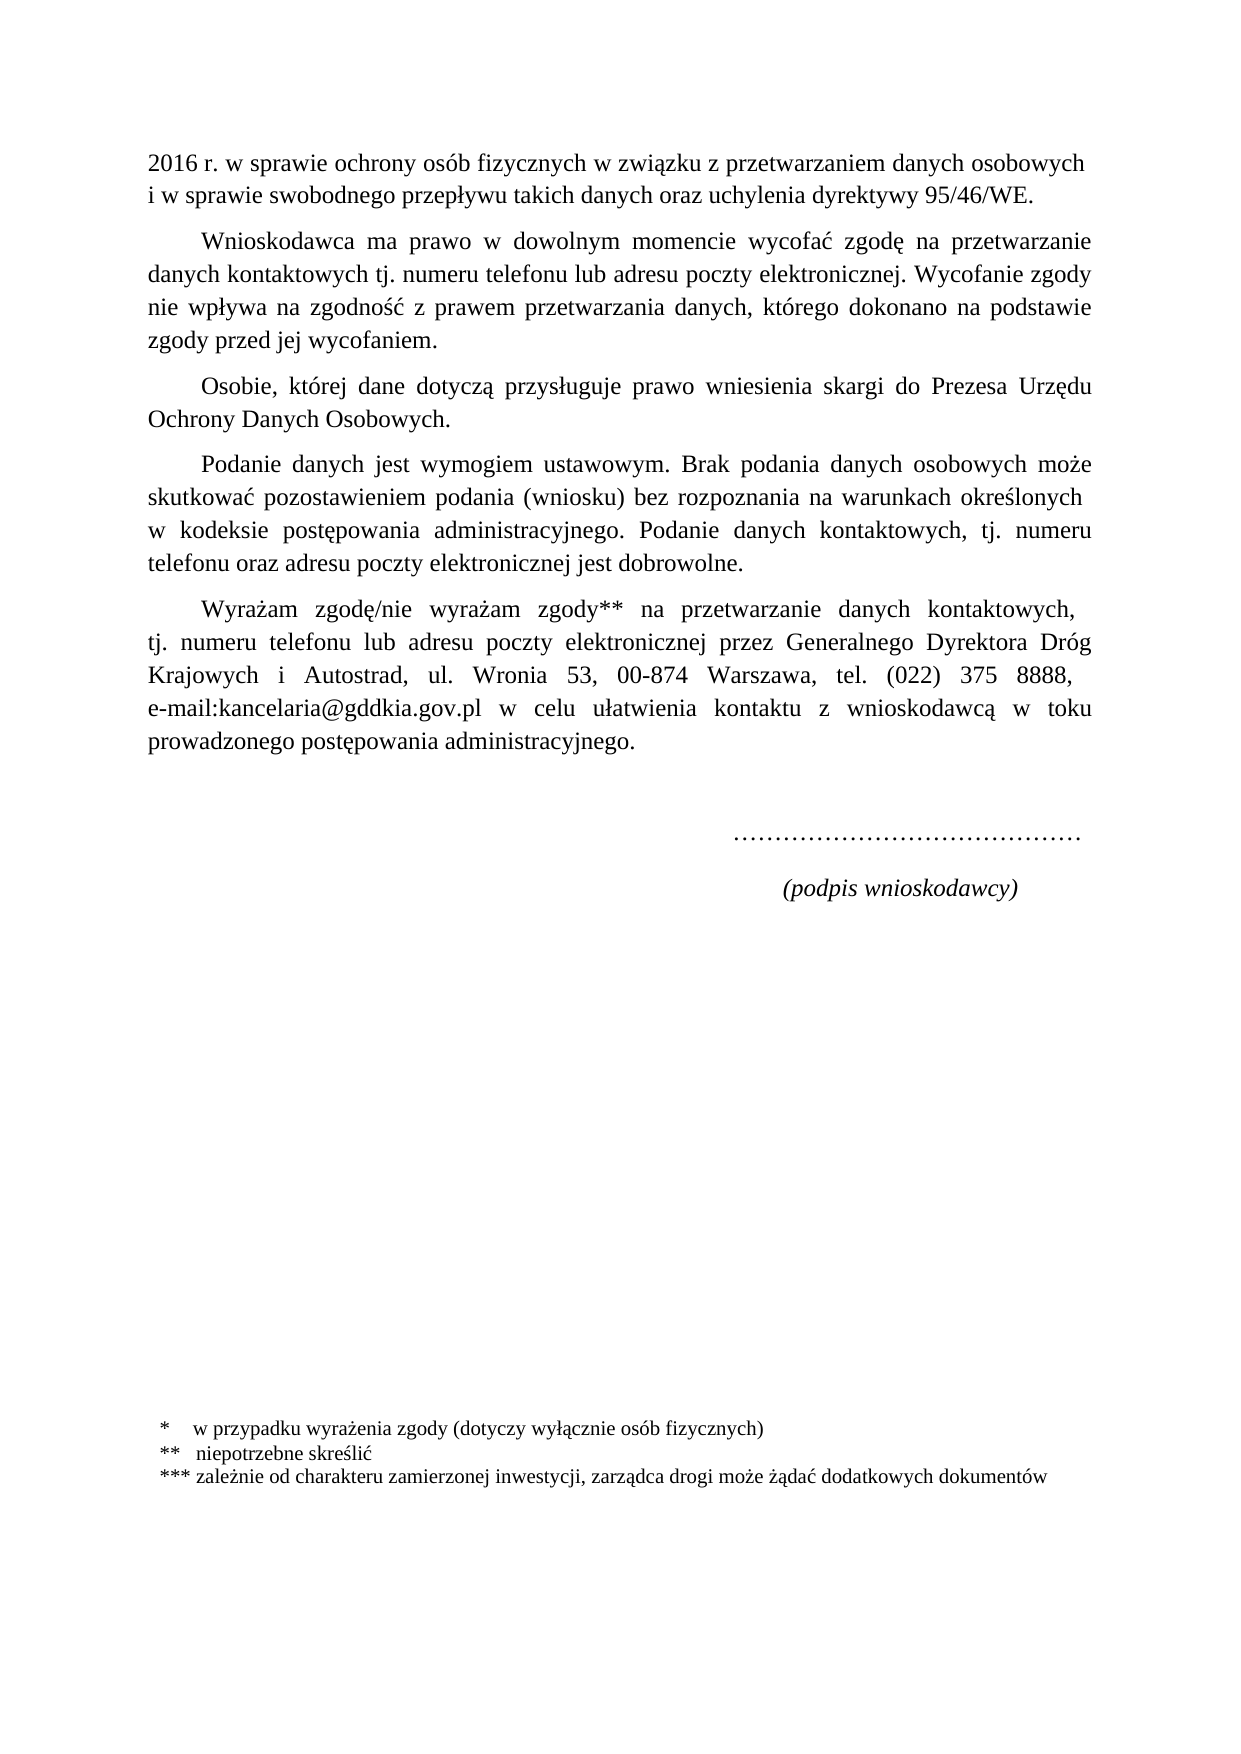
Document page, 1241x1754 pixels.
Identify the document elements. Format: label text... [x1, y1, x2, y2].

text …………………………………… [148, 817, 1093, 846]
text ** niepotrzebne skreślić [159, 1440, 1093, 1464]
text Osobie, której dane dotyczą przysługuje prawo wniesienia skargi do Prezesa Urzędu Ochrony Danych Osobowych. [148, 371, 1093, 432]
text Wyrażam zgodę/nie wyrażam zgody** na przetwarzanie danych kontaktowych, tj. numeru telefonu lub adresu poczty elektronicznej przez Generalnego Dyrektora Dróg Krajowych i Autostrad, ul. Wronia 53, 00-874 Warszawa, tel. (022) 375 8888, e-mail:kancelaria@gddkia.gov.pl w celu ułatwienia kontaktu z wnioskodawcą w toku prowadzonego postępowania administracyjnego. [148, 594, 1093, 755]
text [148, 148, 1093, 209]
text Podanie danych jest wymogiem ustawowym. Brak podania danych osobowych może skutkować pozostawieniem podania (wniosku) bez rozpoznania na warunkach określonych w kodeksie postępowania administracyjnego. Podanie danych kontaktowych, tj. numeru telefonu oraz adresu poczty elektronicznej jest dobrowolne. [148, 449, 1093, 577]
text Wnioskodawca ma prawo w dowolnym momencie wycofać zgodę na przetwarzanie danych kontaktowych tj. numeru telefonu lub adresu poczty elektronicznej. Wycofanie zgody nie wpływa na zgodność z prawem przetwarzania danych, którego dokonano na podstawie zgody przed jej wycofaniem. [148, 226, 1093, 354]
text * w przypadku wyrażenia zgody (dotyczy wyłącznie osób fizycznych) [159, 1416, 1093, 1440]
text *** zależnie od charakteru zamierzonej inwestycji, zarządca drogi może żądać dodatkowych dokumentów [159, 1464, 1093, 1488]
text (podpis wnioskodawcy) [783, 873, 1093, 901]
